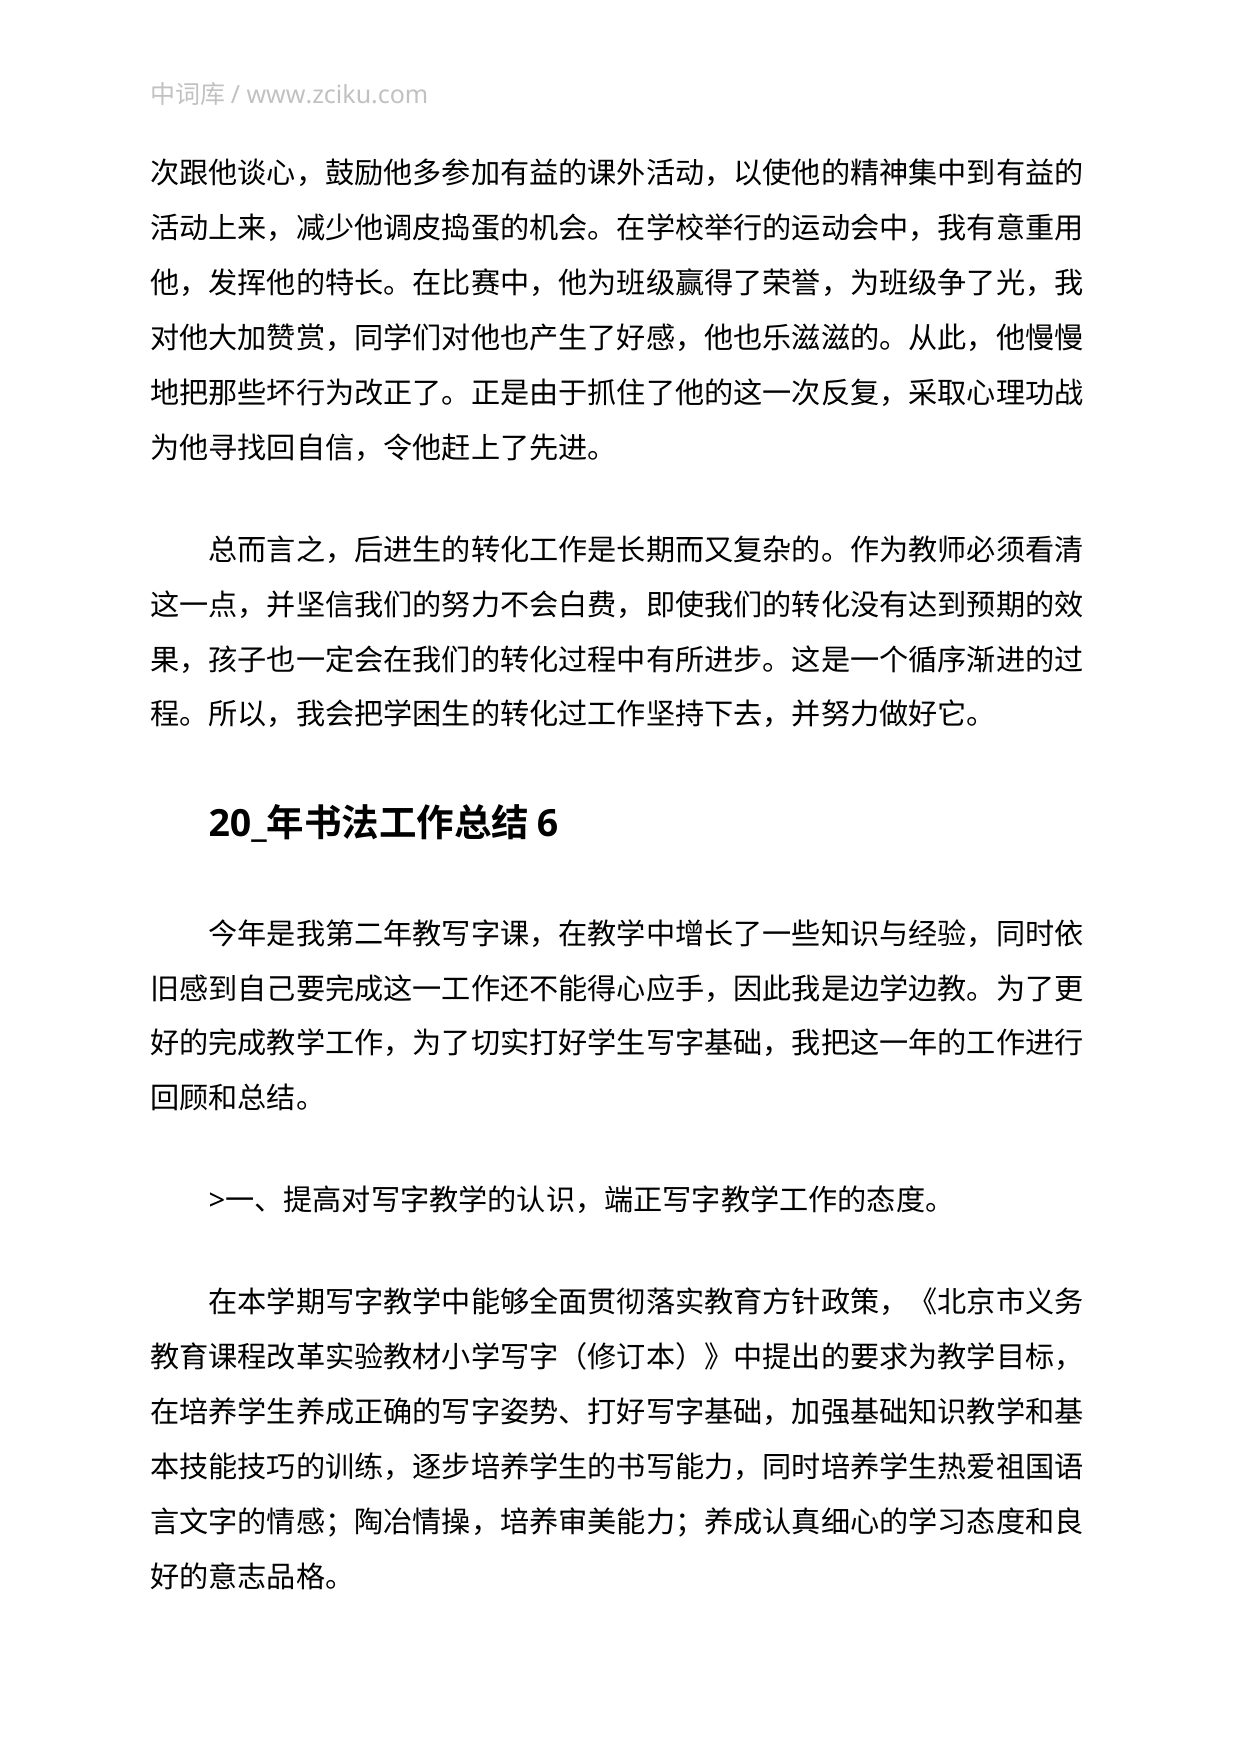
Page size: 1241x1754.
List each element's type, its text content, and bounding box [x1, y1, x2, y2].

text >一、提高对写字教学的认识，端正写字教学工作的态度。 [150, 1177, 1090, 1219]
text 总而言之，后进生的转化工作是长期而又复杂的。作为教师必须看清这一点，并坚信我们的努力不会白费，即使我们的转化没有达到预期的效果，孩子也一定会在我们的转化过程中有所进步。这是一个循序渐进的过程。所以，我会把学困生的转化过工作坚持下去，并努力做好它。 [150, 526, 1090, 733]
text 今年是我第二年教写字课，在教学中增长了一些知识与经验，同时依旧感到自己要完成这一工作还不能得心应手，因此我是边学边教。为了更好的完成教学工作，为了切实打好学生写字基础，我把这一年的工作进行回顾和总结。 [150, 910, 1090, 1117]
text 20_年书法工作总结6 [150, 793, 1090, 847]
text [150, 150, 1090, 467]
text 在本学期写字教学中能够全面贯彻落实教育方针政策，《北京市义务教育课程改革实验教材小学写字（修订本）》中提出的要求为教学目标，在培养学生养成正确的写字姿势、打好写字基础，加强基础知识教学和基本技能技巧的训练，逐步培养学生的书写能力，同时培养学生热爱祖国语言文字的情感；陶冶情操，培养审美能力；养成认真细心的学习态度和良好的意志品格。 [150, 1279, 1090, 1596]
